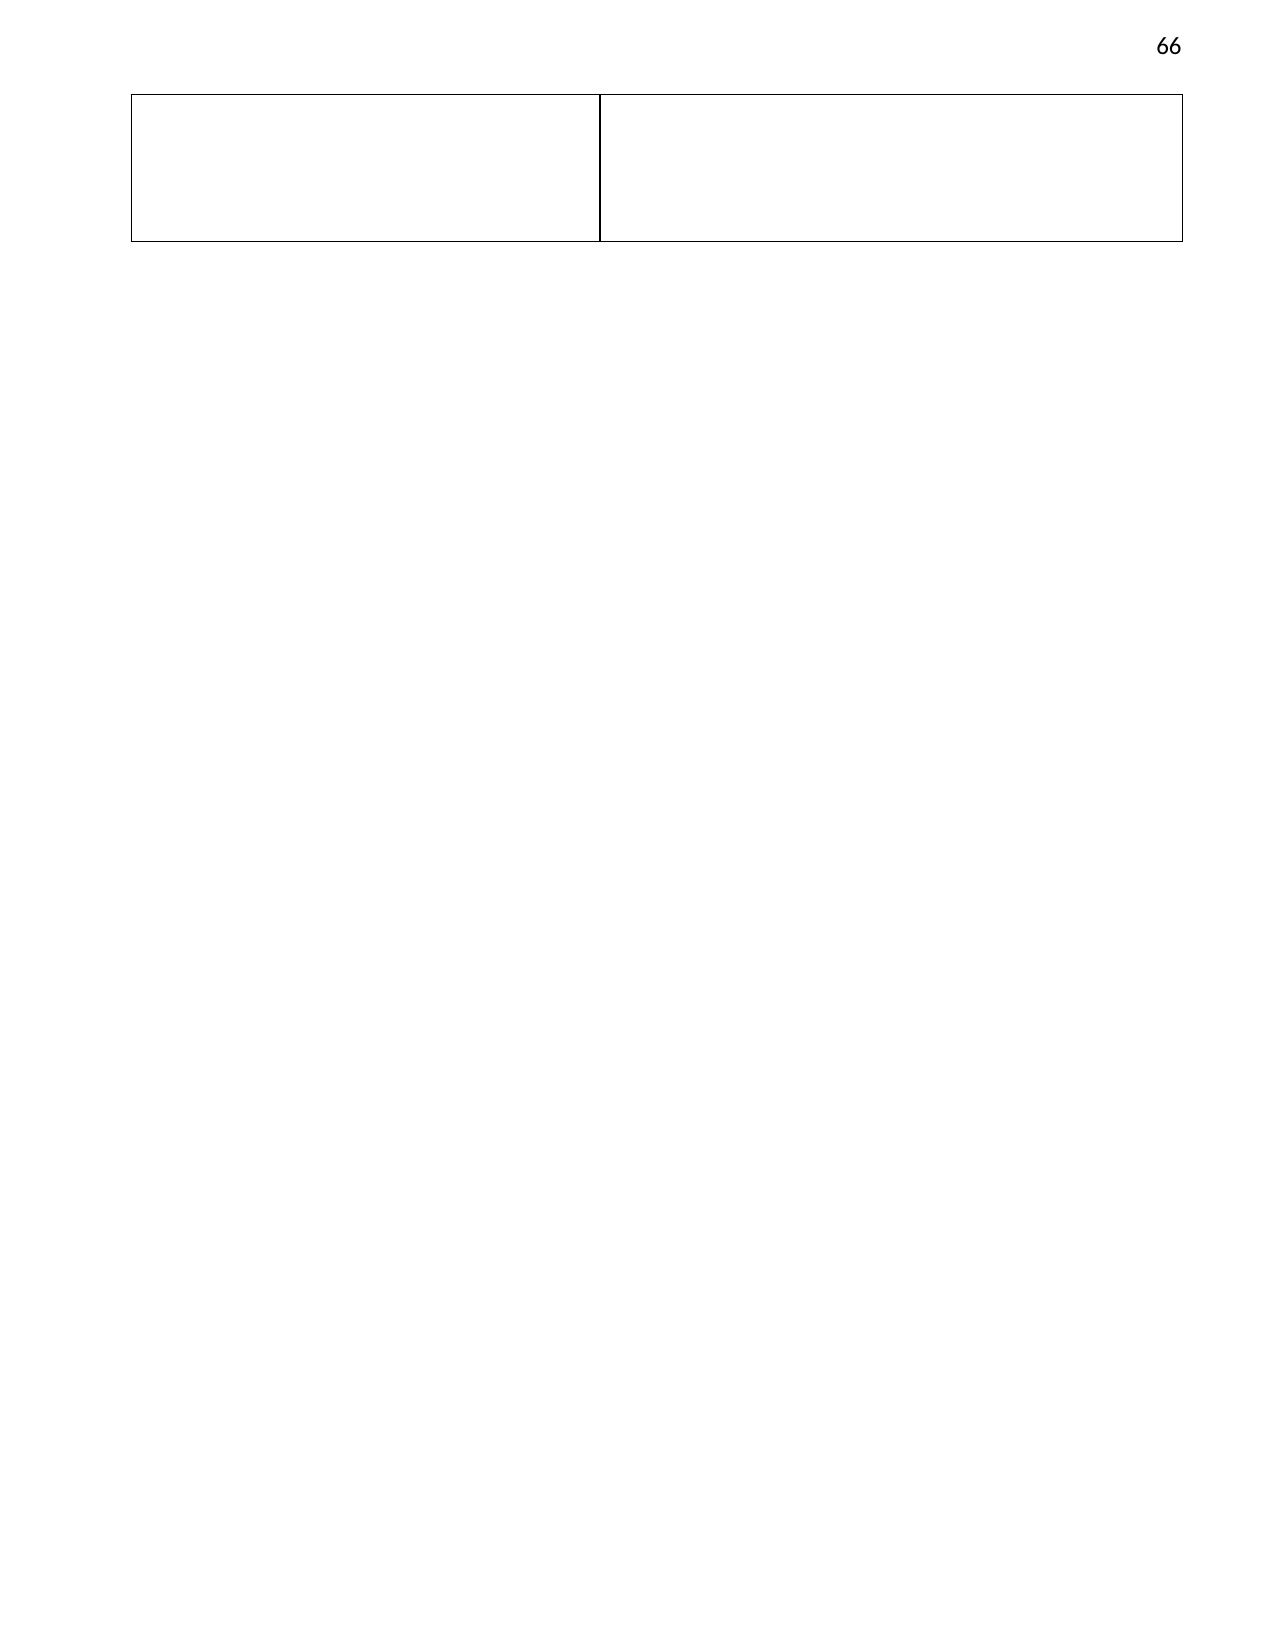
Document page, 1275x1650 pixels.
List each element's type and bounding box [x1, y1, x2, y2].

table_cell [132, 95, 599, 241]
table_cell [601, 95, 1182, 241]
